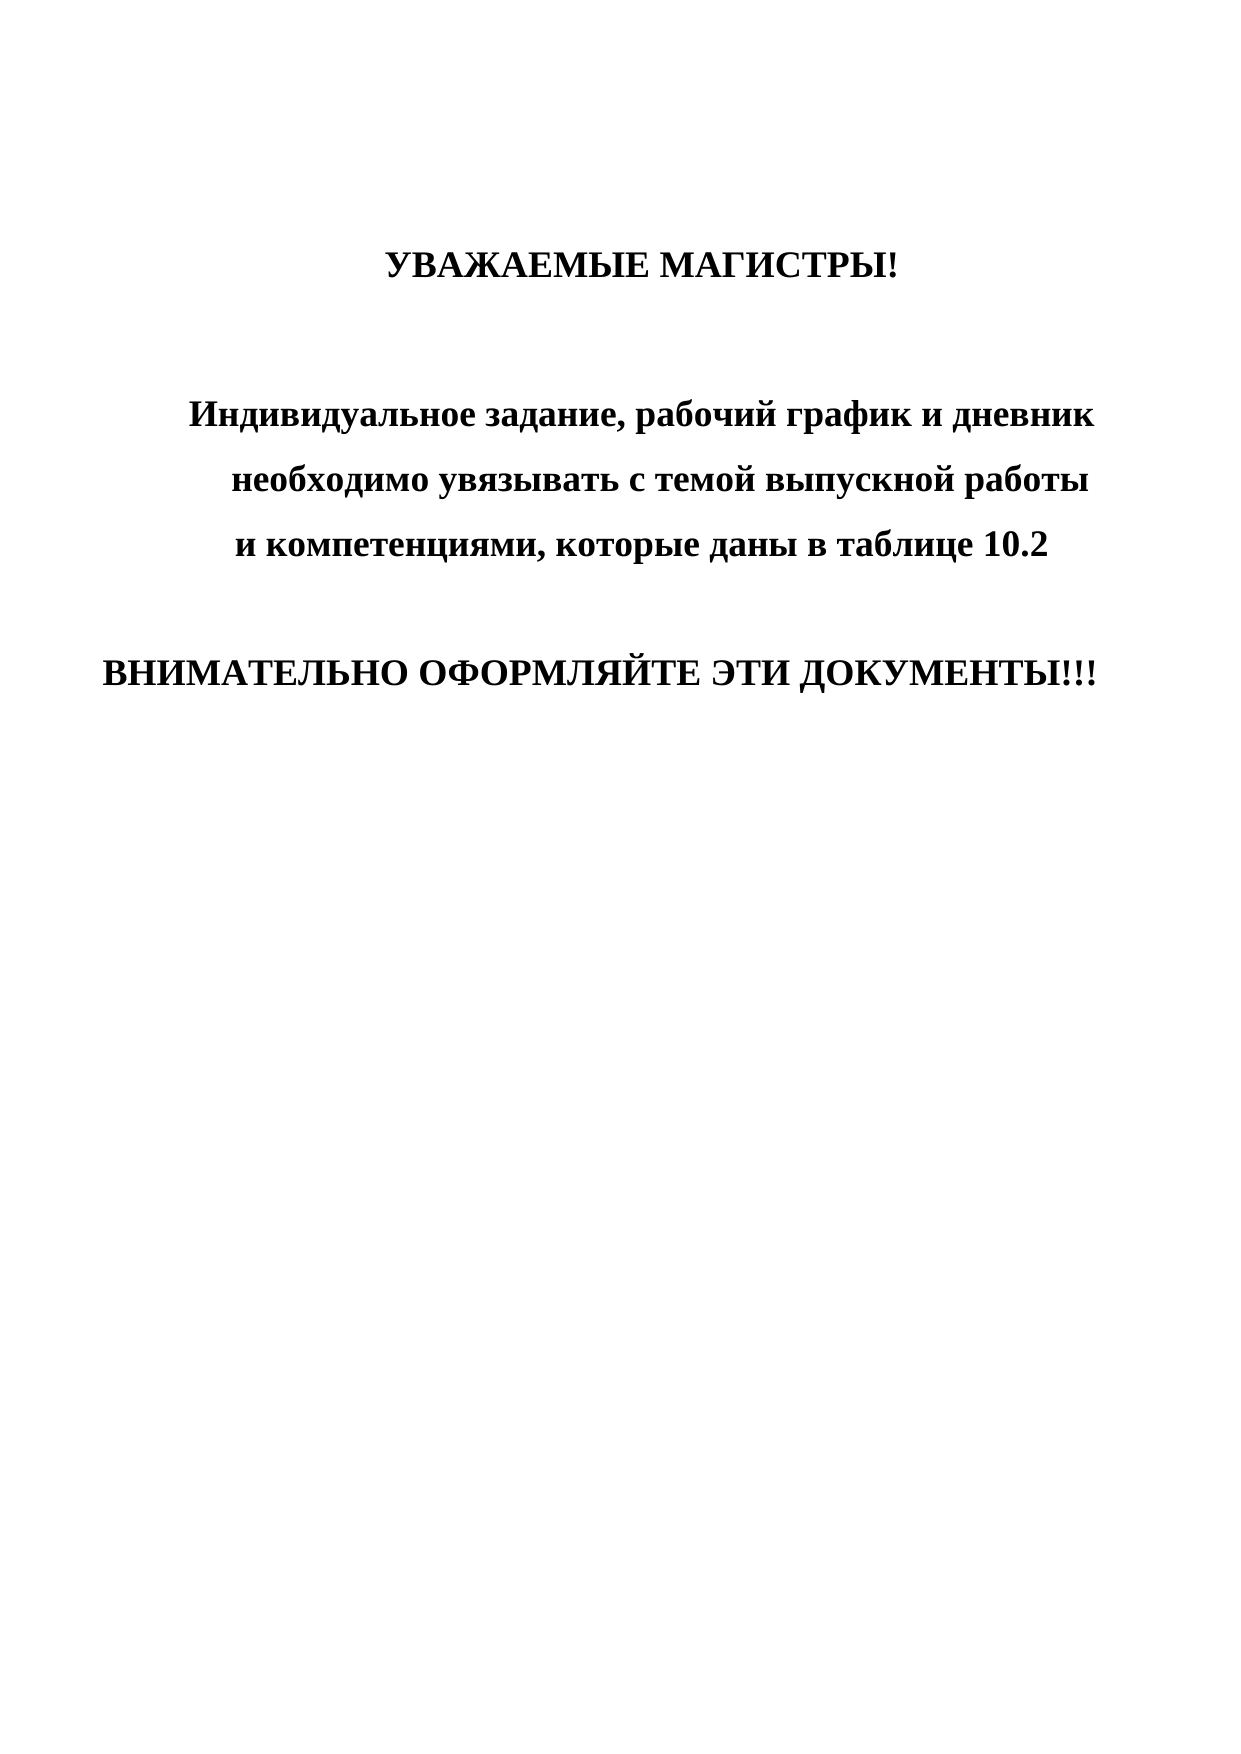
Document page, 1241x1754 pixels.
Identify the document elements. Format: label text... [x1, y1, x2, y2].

text Индивидуальное задание, рабочий график и дневник необходимо увязывать с темой выпускной работы [102, 392, 1181, 499]
text УВАЖАЕМЫЕ МАГИСТРЫ! [102, 243, 1181, 286]
text и компетенциями, которые даны в таблице 10.2 [102, 521, 1181, 564]
text ВНИМАТЕЛЬНО ОФОРМЛЯЙТЕ ЭТИ ДОКУМЕНТЫ!!! [102, 650, 1181, 693]
